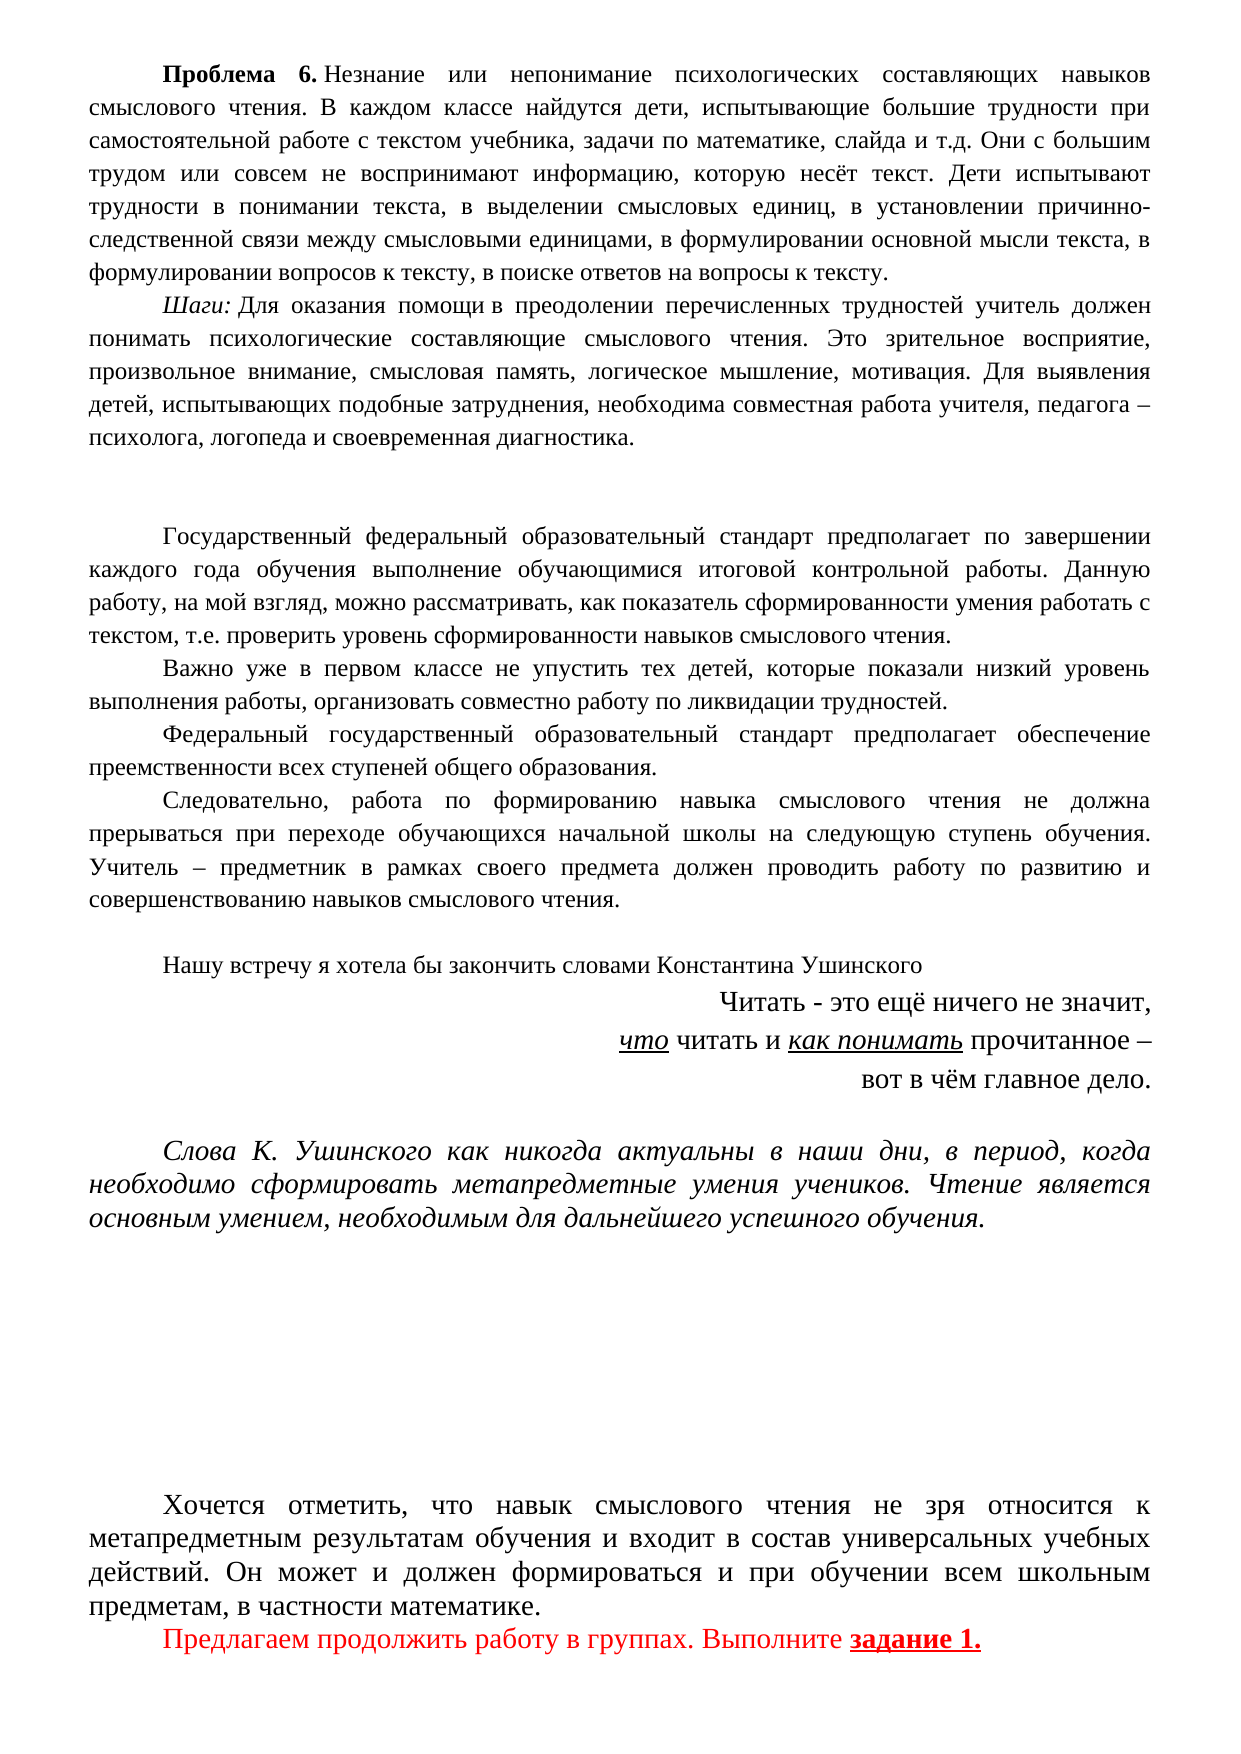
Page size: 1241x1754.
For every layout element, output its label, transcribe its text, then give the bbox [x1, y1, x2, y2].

text Следовательно, работа по формированию навыка смыслового чтения не должна прерываться при переходе обучающихся начальной школы на следующую ступень обучения. Учитель – предметник в рамках своего предмета должен проводить работу по развитию и совершенствованию навыков смыслового чтения. [89, 786, 1152, 913]
text Нашу встречу я хотела бы закончить словами Константина Ушинского [89, 951, 1152, 979]
text вот в чём главное дело. [89, 1061, 1152, 1094]
text Шаги: Для оказания помощи в преодолении перечисленных трудностей учитель должен понимать психологические составляющие смыслового чтения. Это зрительное восприятие, произвольное внимание, смысловая память, логическое мышление, мотивация. Для выявления детей, испытывающих подобные затруднения, необходима совместная работа учителя, педагога – психолога, логопеда и своевременная диагностика. [89, 290, 1152, 451]
text Предлагаем продолжить работу в группах. Выполните задание 1. [89, 1621, 1152, 1655]
text Важно уже в первом классе не упустить тех детей, которые показали низкий уровень выполнения работы, организовать совместно работу по ликвидации трудностей. [89, 653, 1152, 715]
text Проблема 6. Незнание или непонимание психологических составляющих навыков смыслового чтения. В каждом классе найдутся дети, испытывающие большие трудности при самостоятельной работе с текстом учебника, задачи по математике, слайда и т.д. Они с большим трудом или совсем не воспринимают информацию, которую несёт текст. Дети испытывают трудности в понимании текста, в выделении смысловых единиц, в установлении причинно-следственной связи между смысловыми единицами, в формулировании основной мысли текста, в формулировании вопросов к тексту, в поиске ответов на вопросы к тексту. [89, 59, 1152, 286]
text что читать и как понимать прочитанное – [89, 1022, 1152, 1056]
text Слова К. Ушинского как никогда актуальны в наши дни, в период, когда необходимо сформировать метапредметные умения учеников. Чтение является основным умением, необходимым для дальнейшего успешного обучения. [89, 1133, 1152, 1233]
text Федеральный государственный образовательный стандарт предполагает обеспечение преемственности всех ступеней общего образования. [89, 719, 1152, 781]
text Читать - это ещё ничего не значит, [89, 984, 1152, 1017]
text Хочется отметить, что навык смыслового чтения не зря относится к метапредметным результатам обучения и входит в состав универсальных учебных действий. Он может и должен формироваться и при обучении всем школьным предметам, в частности математике. [89, 1487, 1152, 1621]
text Государственный федеральный образовательный стандарт предполагает по завершении каждого года обучения выполнение обучающимися итоговой контрольной работы. Данную работу, на мой взгляд, можно рассматривать, как показатель сформированности умения работать с текстом, т.е. проверить уровень сформированности навыков смыслового чтения. [89, 521, 1152, 649]
